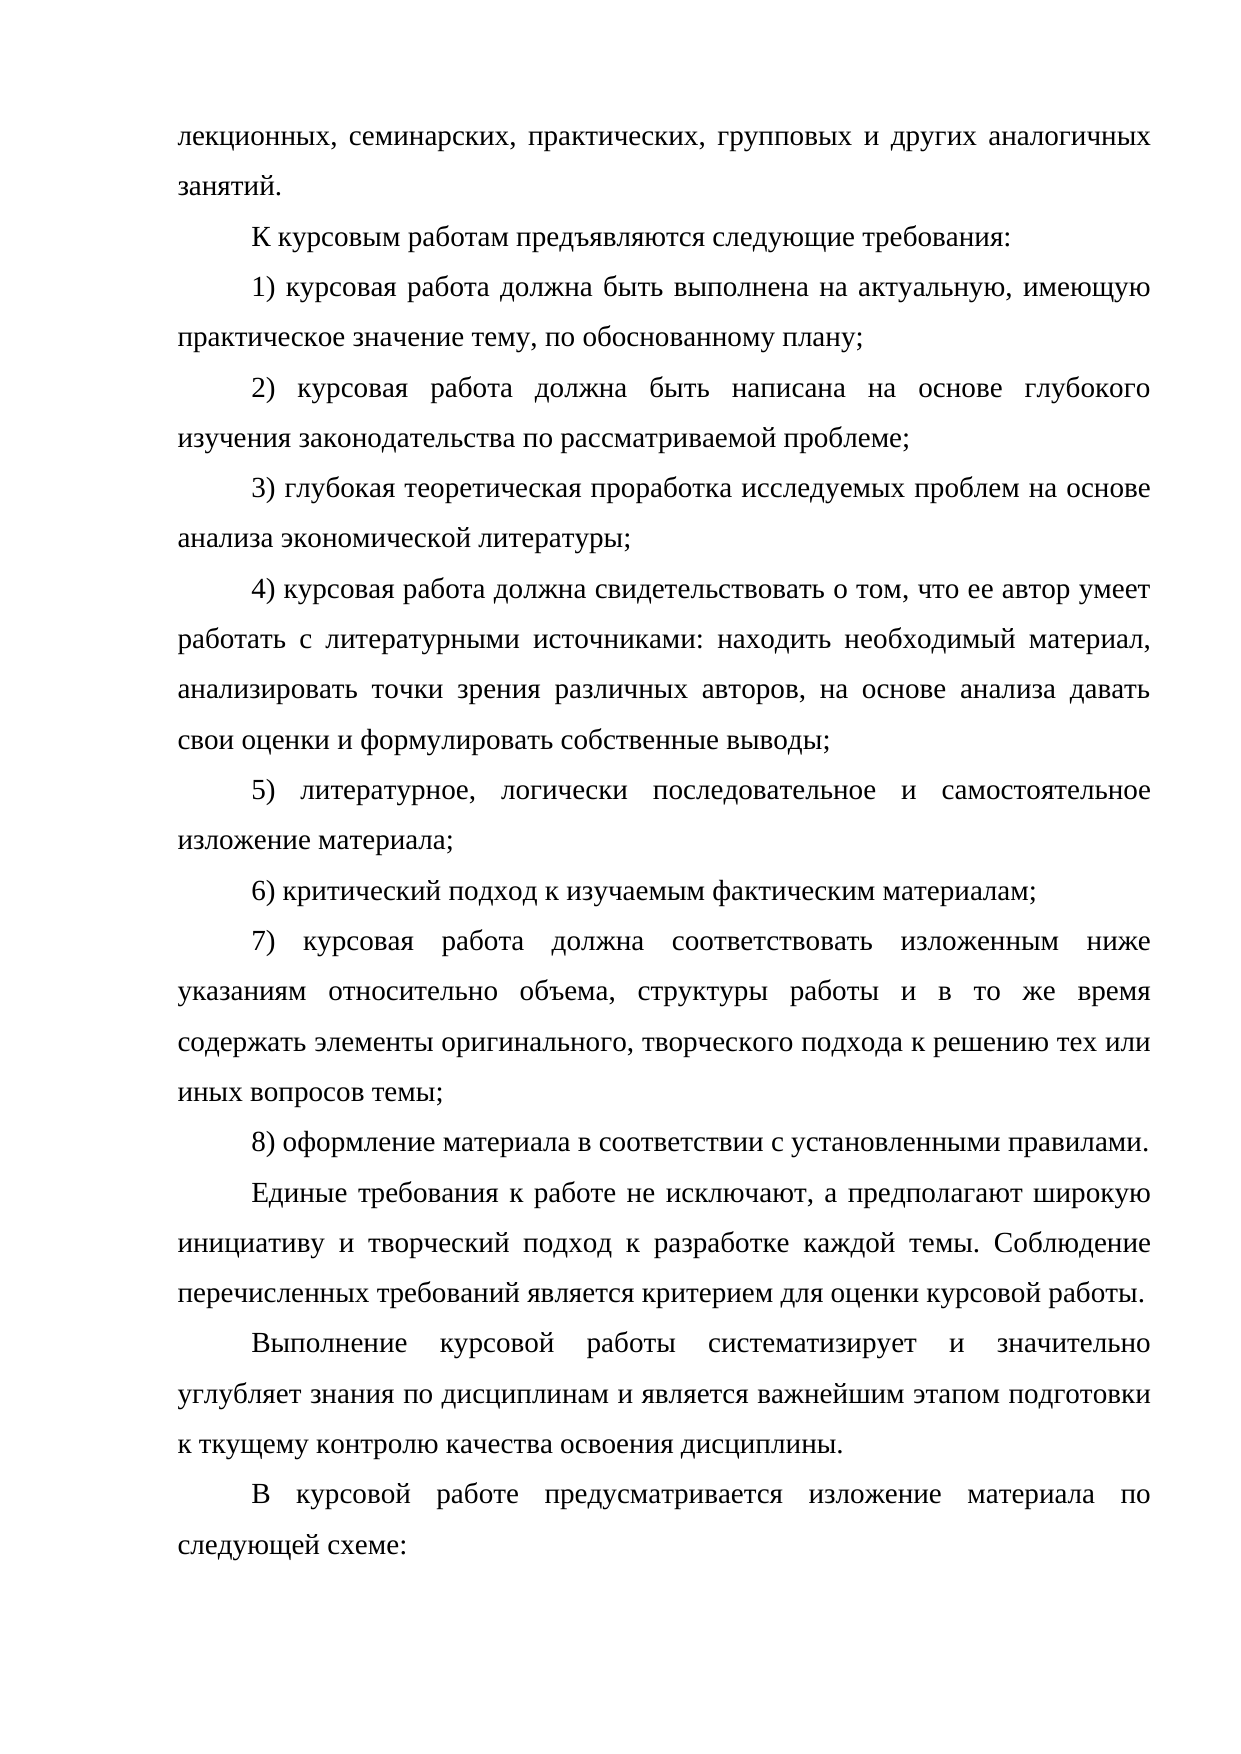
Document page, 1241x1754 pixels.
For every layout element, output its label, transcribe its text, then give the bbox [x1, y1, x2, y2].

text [177, 118, 1152, 202]
text 8) оформление материала в соответствии с установленными правилами. [177, 1124, 1152, 1158]
text 5) литературное, логически последовательное и самостоятельное изложение материала; [177, 772, 1152, 856]
text 3) глубокая теоретическая проработка исследуемых проблем на основе анализа экономической литературы; [177, 470, 1152, 554]
text 1) курсовая работа должна быть выполнена на актуальную, имеющую практическое значение тему, по обоснованному плану; [177, 269, 1152, 353]
text К курсовым работам предъявляются следующие требования: [177, 219, 1152, 252]
text 4) курсовая работа должна свидетельствовать о том, что ее автор умеет работать с литературными источниками: находить необходимый материал, анализировать точки зрения различных авторов, на основе анализа давать свои оценки и формулировать собственные выводы; [177, 571, 1152, 755]
text Выполнение курсовой работы систематизирует и значительно углубляет знания по дисциплинам и является важнейшим этапом подготовки к ткущему контролю качества освоения дисциплины. [177, 1326, 1152, 1460]
text Единые требования к работе не исключают, а предполагают широкую инициативу и творческий подход к разработке каждой темы. Соблюдение перечисленных требований является критерием для оценки курсовой работы. [177, 1175, 1152, 1309]
text 2) курсовая работа должна быть написана на основе глубокого изучения законодательства по рассматриваемой проблеме; [177, 370, 1152, 453]
text В курсовой работе предусматривается изложение материала по следующей схеме: [177, 1477, 1152, 1560]
text 7) курсовая работа должна соответствовать изложенным ниже указаниям относительно объема, структуры работы и в то же время содержать элементы оригинального, творческого подхода к решению тех или иных вопросов темы; [177, 923, 1152, 1108]
text 6) критический подход к изучаемым фактическим материалам; [177, 873, 1152, 906]
